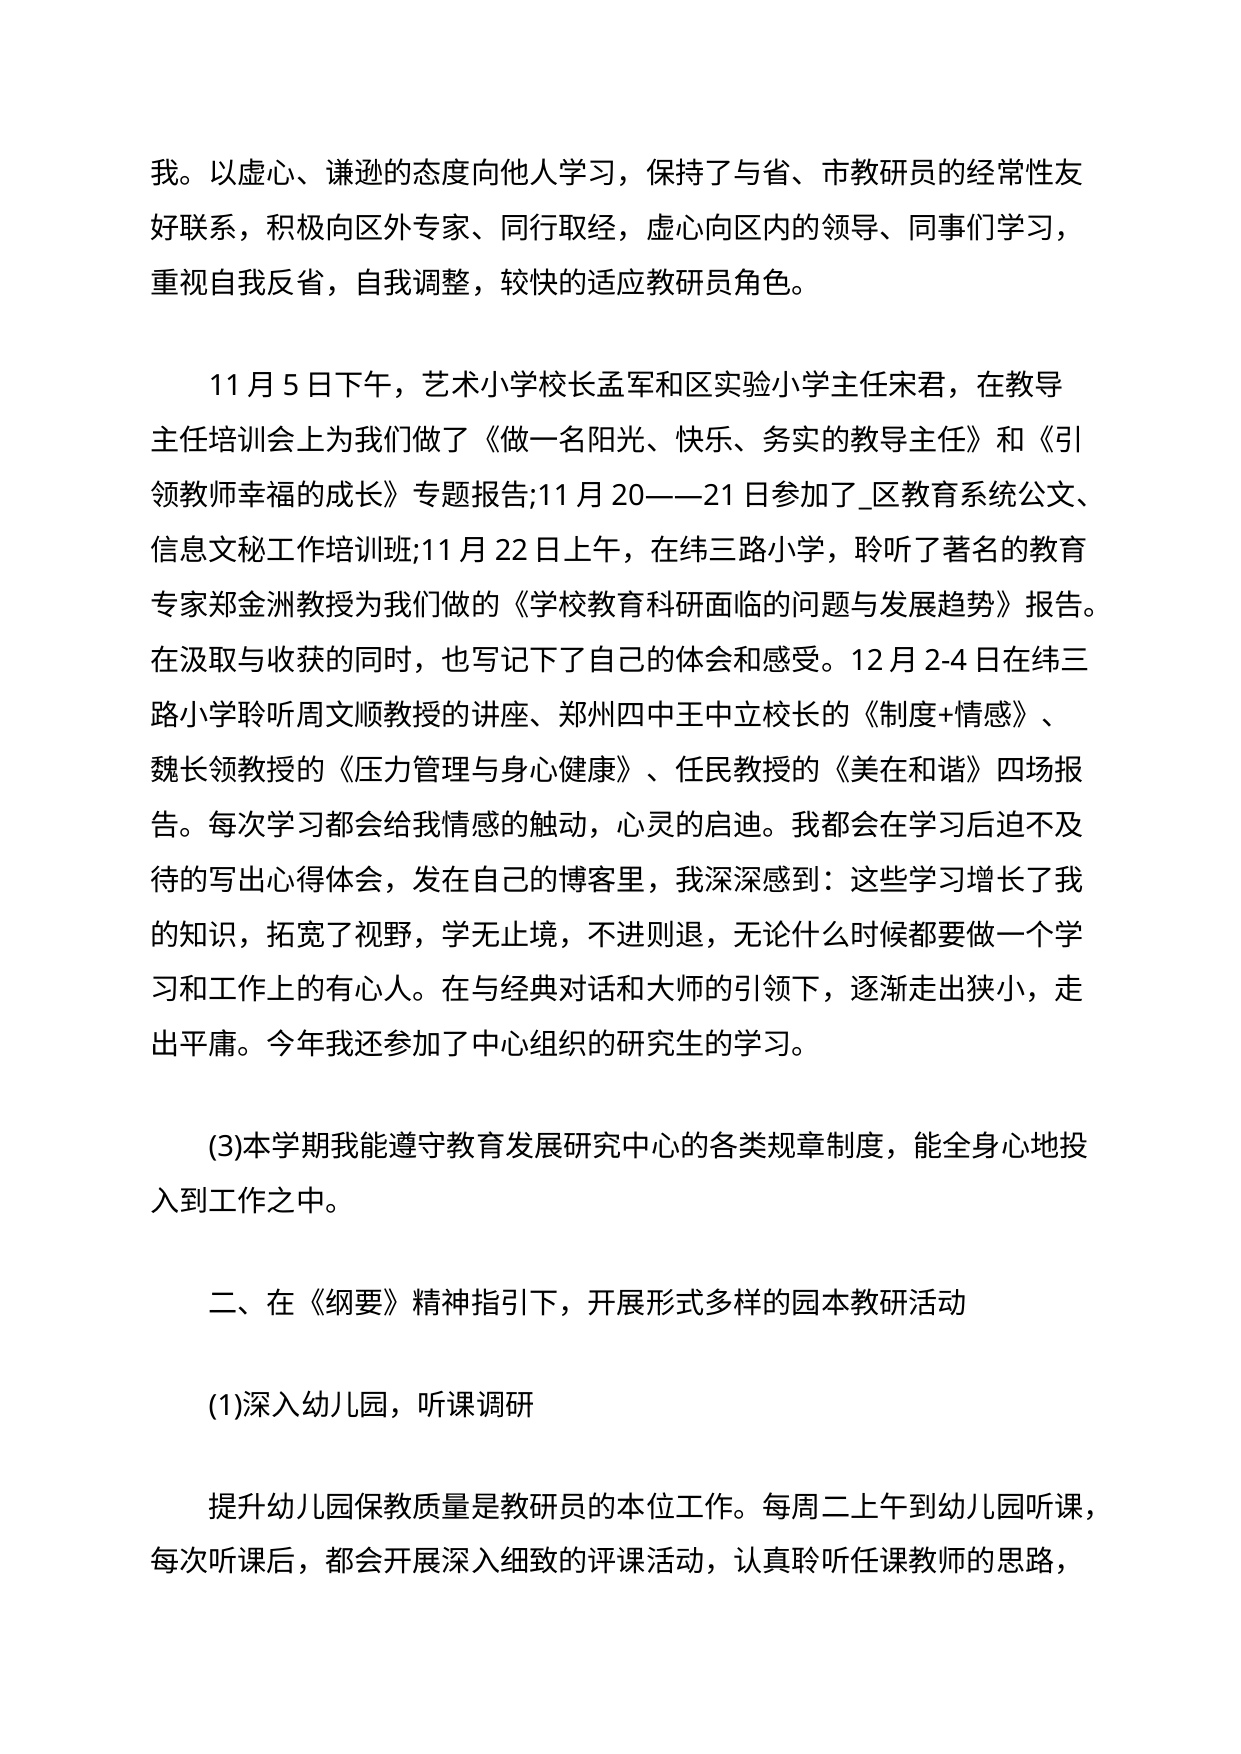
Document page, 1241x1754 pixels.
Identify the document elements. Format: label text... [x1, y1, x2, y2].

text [150, 150, 1090, 302]
text 二、在《纲要》精神指引下，开展形式多样的园本教研活动 [150, 1279, 1090, 1322]
text (3)本学期我能遵守教育发展研究中心的各类规章制度，能全身心地投入到工作之中。 [150, 1123, 1090, 1220]
text 11月5日下午，艺术小学校长孟军和区实验小学主任宋君，在教导主任培训会上为我们做了《做一名阳光、快乐、务实的教导主任》和《引领教师幸福的成长》专题报告;11月20——21日参加了_区教育系统公文、信息文秘工作培训班;11月22日上午，在纬三路小学，聆听了著名的教育专家郑金洲教授为我们做的《学校教育科研面临的问题与发展趋势》报告。在汲取与收获的同时，也写记下了自己的体会和感受。12月2-4日在纬三路小学聆听周文顺教授的讲座、郑州四中王中立校长的《制度+情感》、魏长领教授的《压力管理与身心健康》、任民教授的《美在和谐》四场报告。每次学习都会给我情感的触动，心灵的启迪。我都会在学习后迫不及待的写出心得体会，发在自己的博客里，我深深感到：这些学习增长了我的知识，拓宽了视野，学无止境，不进则退，无论什么时候都要做一个学习和工作上的有心人。在与经典对话和大师的引领下，逐渐走出狭小，走出平庸。今年我还参加了中心组织的研究生的学习。 [150, 362, 1090, 1063]
text (1)深入幼儿园，听课调研 [150, 1381, 1090, 1423]
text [150, 1483, 1090, 1580]
